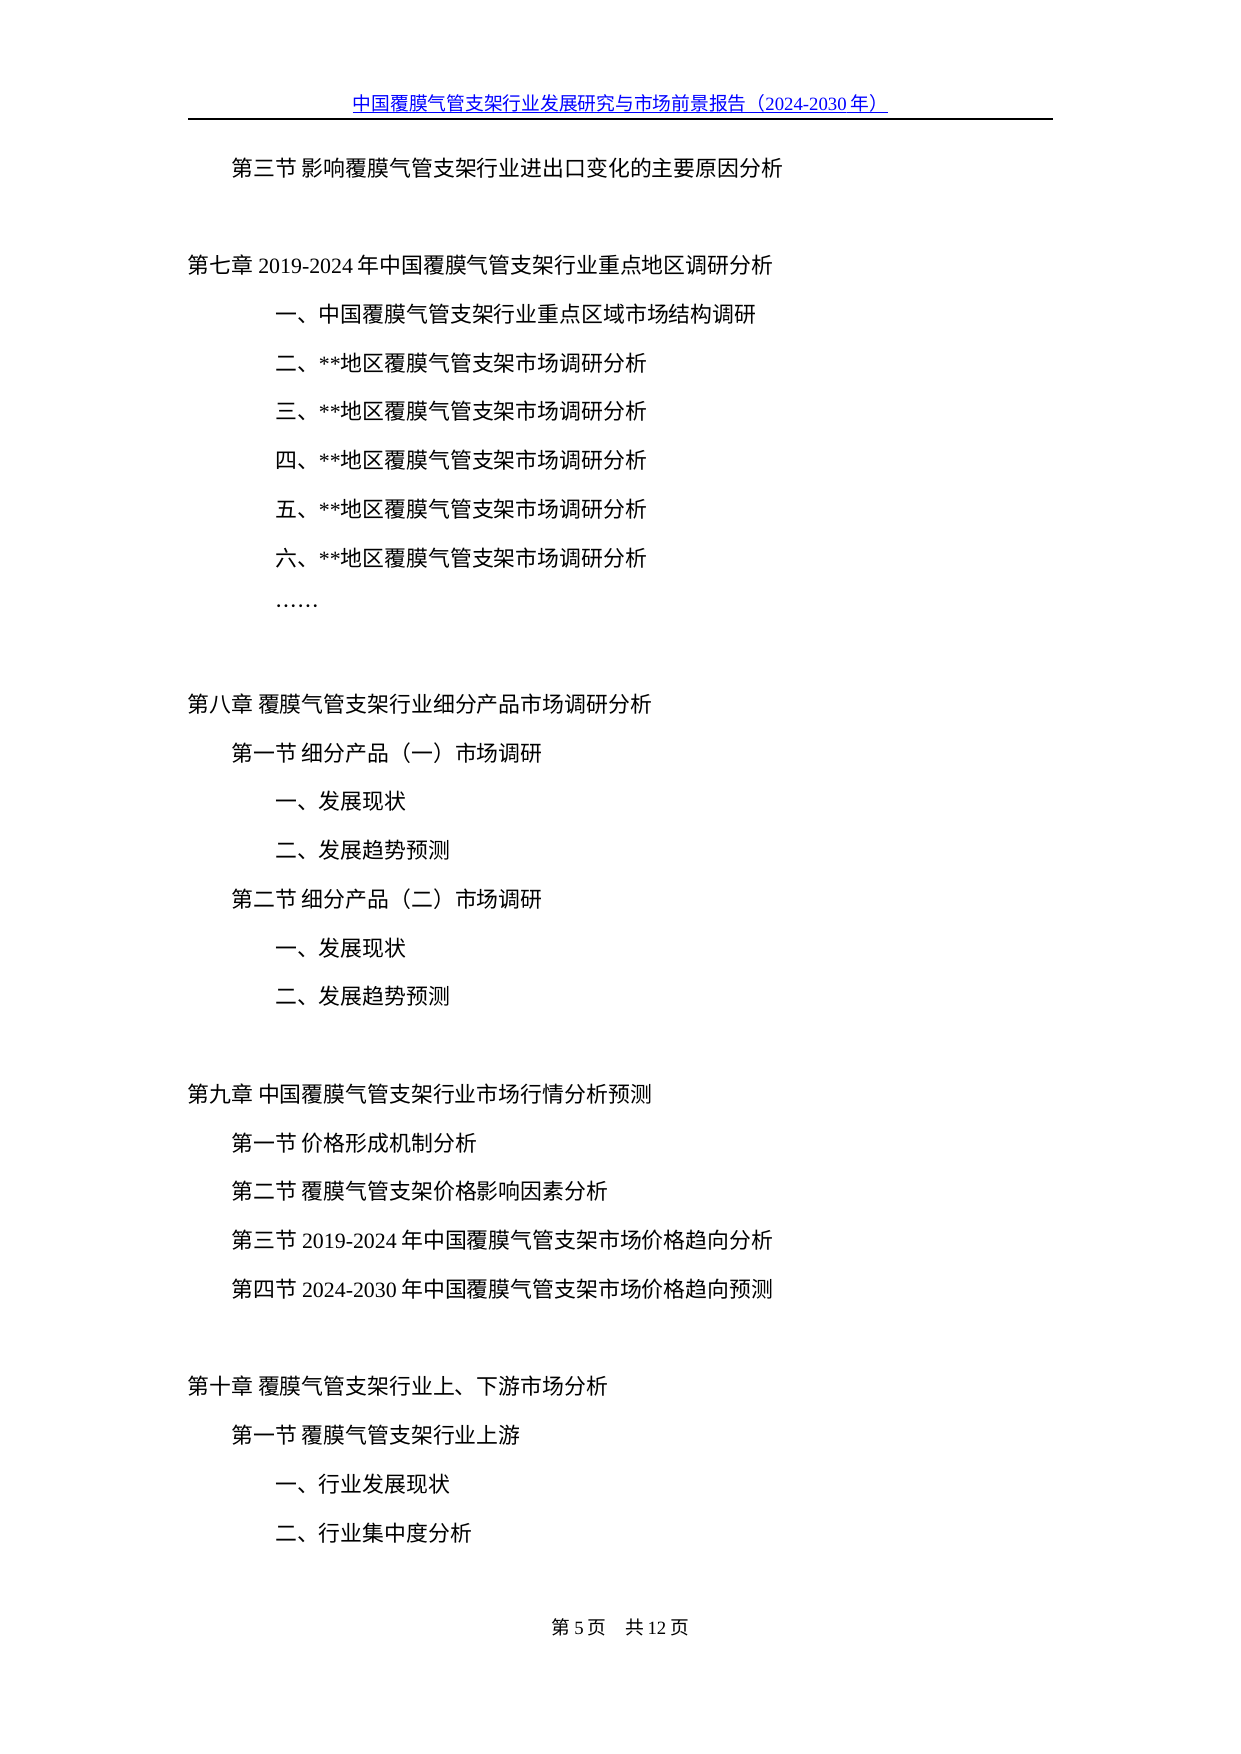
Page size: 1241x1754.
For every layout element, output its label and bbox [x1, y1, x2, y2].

text [187, 150, 1053, 1548]
